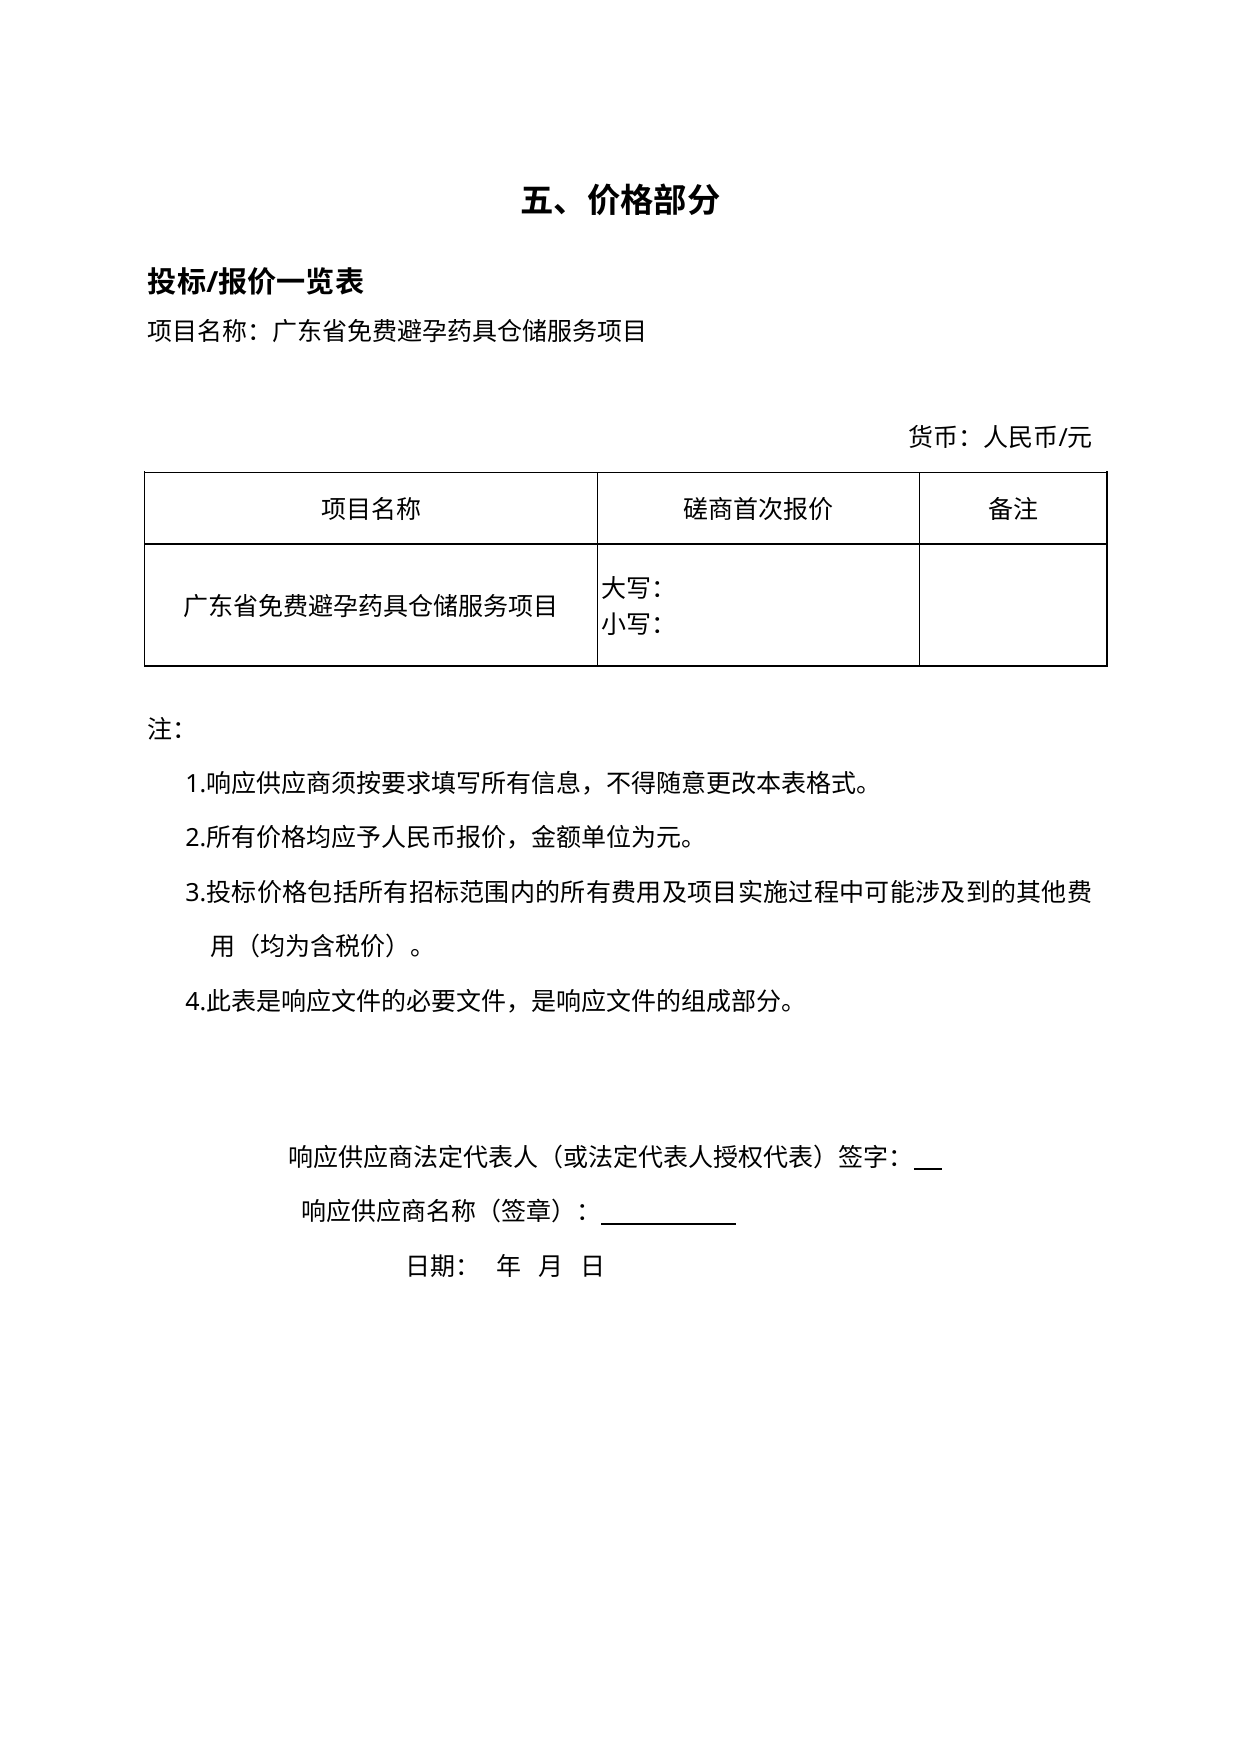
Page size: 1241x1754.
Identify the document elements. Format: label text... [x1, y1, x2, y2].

text 注： [148, 709, 1092, 745]
table_cell 广东省免费避孕药具仓储服务项目 [145, 545, 597, 665]
table_header 项目名称 [145, 473, 597, 543]
table_header 备注 [920, 473, 1106, 543]
table_cell [920, 545, 1106, 665]
table_cell 大写： 小写： [598, 545, 919, 665]
subtitle 五、价格部分 [148, 173, 1092, 223]
table_header 磋商首次报价 [598, 473, 919, 543]
text 响应供应商法定代表人（或法定代表人授权代表）签字： [235, 1137, 1092, 1174]
text 投标/报价一览表 [148, 259, 1092, 301]
text 2.所有价格均应予人民币报价，金额单位为元。 [185, 818, 1092, 854]
text 货币：人民币/元 [148, 417, 1092, 453]
text 4.此表是响应文件的必要文件，是响应文件的组成部分。 [185, 981, 1092, 1017]
text 日期： 年 月 日 [148, 1246, 1092, 1282]
text 1.响应供应商须按要求填写所有信息，不得随意更改本表格式。 [185, 763, 1092, 800]
text 响应供应商名称（签章）： [148, 1192, 1092, 1228]
text 3.投标价格包括所有招标范围内的所有费用及项目实施过程中可能涉及到的其他费用（均为含税价）。 [185, 872, 1092, 963]
text 项目名称：广东省免费避孕药具仓储服务项目 [148, 312, 1092, 348]
